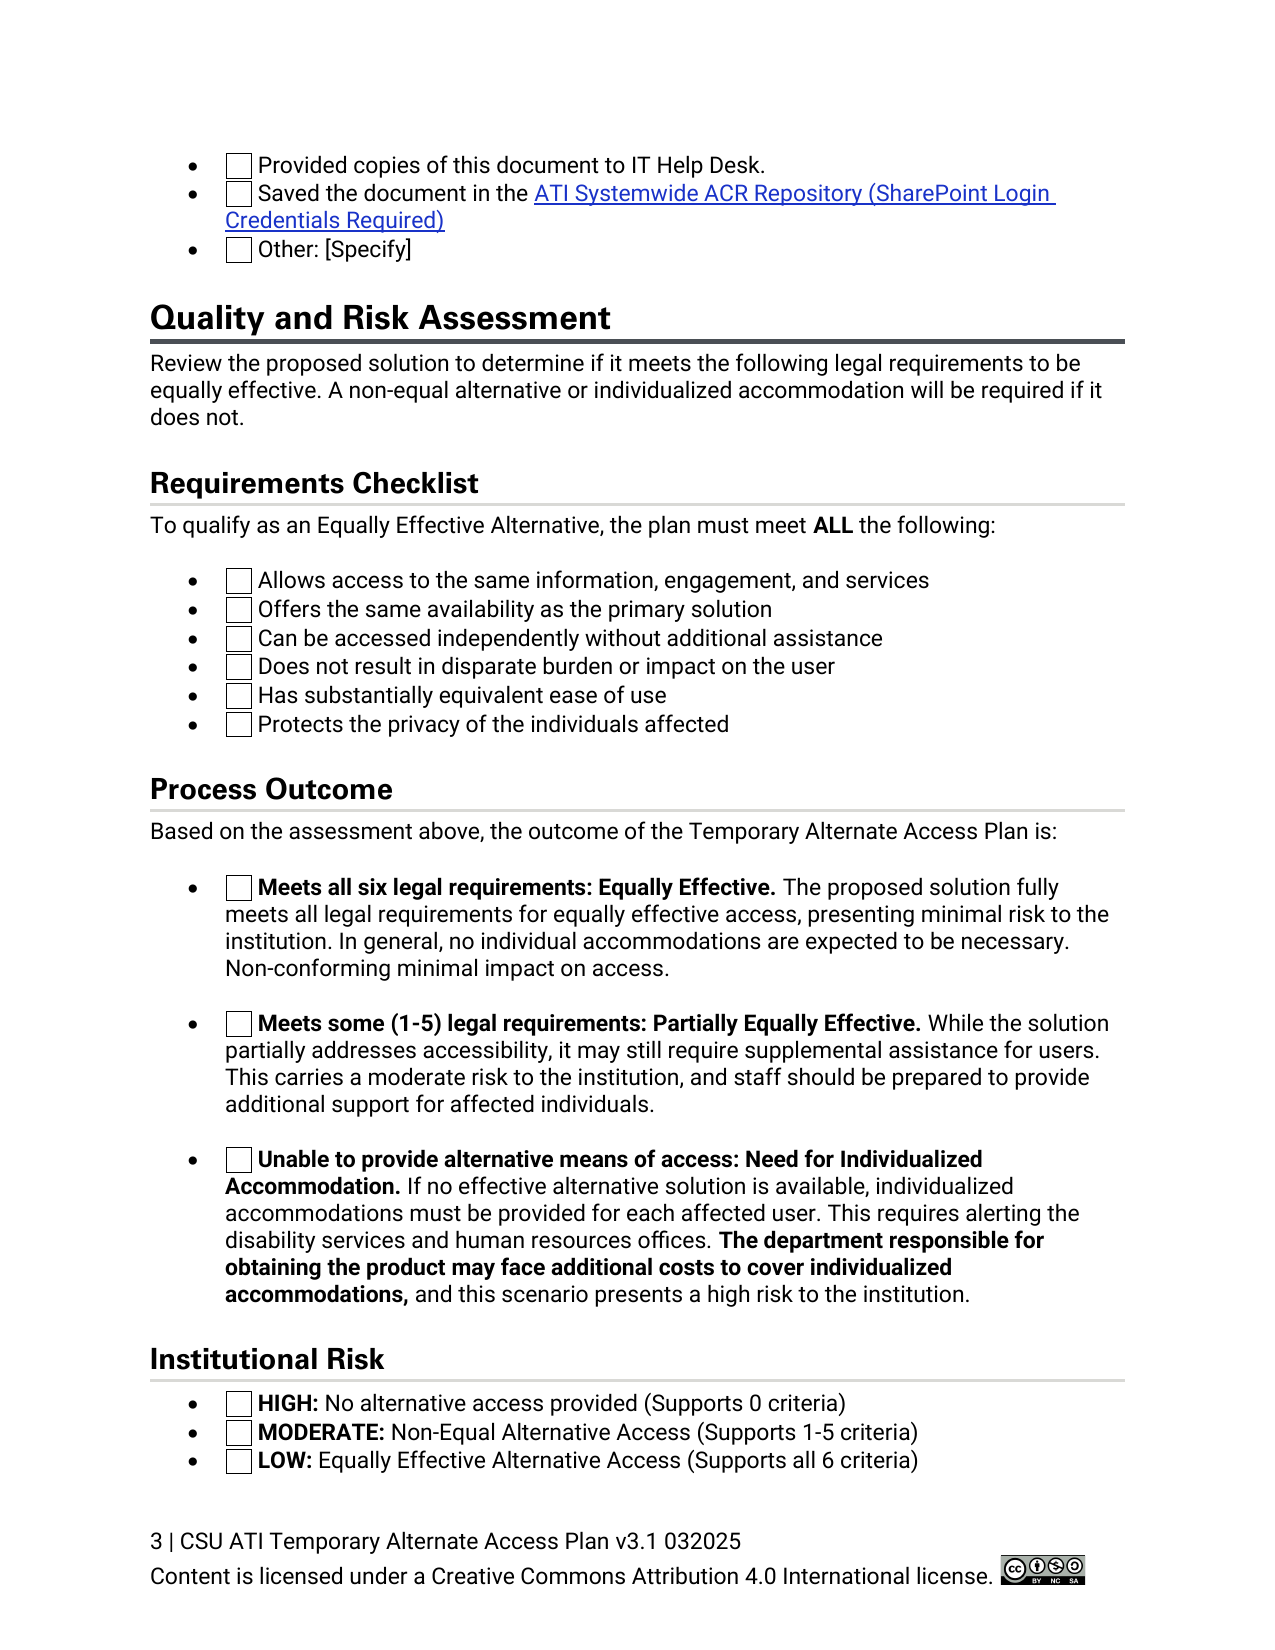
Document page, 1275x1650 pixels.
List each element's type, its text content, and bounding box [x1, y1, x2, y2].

list Meets all six legal requirements: Equally Effective. The proposed solution fully meets all legal requirements for equally effective access, presenting minimal risk to the institution. In general, no individual accommodations are expected to be necessary. Non-conforming minimal impact on access. [187, 872, 1125, 982]
list HIGH: No alternative access provided (Supports 0 criteria) [187, 1388, 1125, 1417]
list Saved the document in the ATI Systemwide ACR Repository (SharePoint Login Credentials Required) [187, 179, 1125, 234]
text Review the proposed solution to determine if it meets the following legal requirements to be equally effective. A non-equal alternative or individualized accommodation will be required if it does not. [150, 350, 1125, 431]
subtitle Process Outcome [150, 771, 1125, 809]
subtitle Quality and Risk Assessment [150, 296, 1125, 339]
list Other: [Specify] [187, 234, 1125, 263]
list Unable to provide alternative means of access: Need for Individualized Accommodation. If no effective alternative solution is available, individualized accommodations must be provided for each affected user. This requires alerting the disability services and human resources offices. The department responsible for obtaining the product may face additional costs to cover individualized accommodations, and this scenario presents a high risk to the institution. [187, 1144, 1125, 1308]
list Allows access to the same information, engagement, and services [187, 566, 1125, 594]
text To qualify as an Equally Effective Alternative, the plan must meet ALL the following: [150, 512, 1125, 539]
list Meets some (1-5) legal requirements: Partially Equally Effective. While the solution partially addresses accessibility, it may still require supplemental assistance for users. This carries a moderate risk to the institution, and staff should be prepared to provide additional support for affected individuals. [187, 1008, 1125, 1118]
list Has substantially equivalent ease of use [187, 680, 1125, 709]
list Can be accessed independently without additional assistance [187, 623, 1125, 652]
subtitle Requirements Checklist [150, 464, 1125, 503]
subtitle Institutional Risk [150, 1341, 1125, 1379]
text Based on the assessment above, the outcome of the Temporary Alternate Access Plan is: [150, 818, 1125, 845]
list Provided copies of this document to IT Help Desk. [187, 150, 1125, 179]
list Offers the same availability as the primary solution [187, 594, 1125, 623]
list Protects the privacy of the individuals affected [187, 709, 1125, 738]
list MODERATE: Non-Equal Alternative Access (Supports 1-5 criteria) [187, 1417, 1125, 1446]
list LOW: Equally Effective Alternative Access (Supports all 6 criteria) [187, 1446, 1125, 1474]
list Does not result in disparate burden or impact on the user [187, 652, 1125, 680]
picture [1000, 1555, 1086, 1585]
